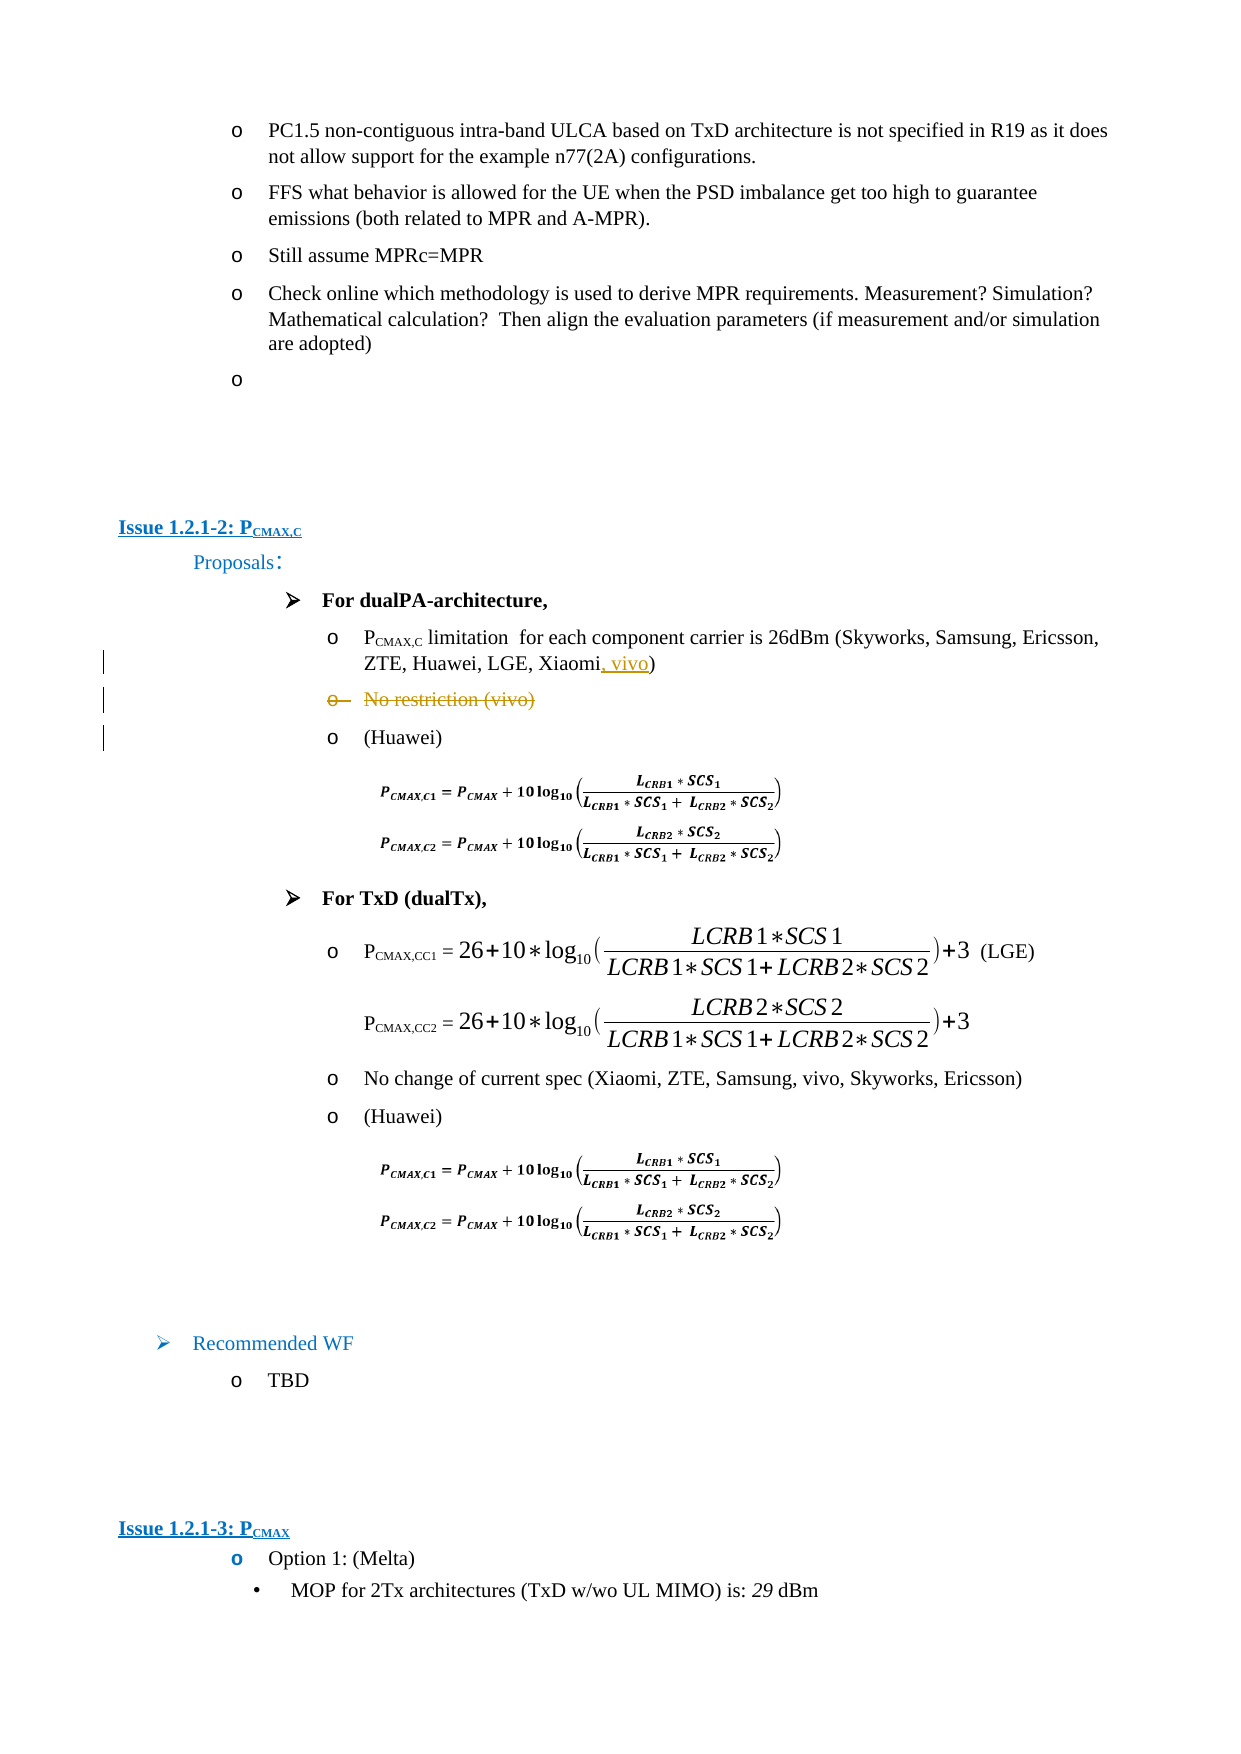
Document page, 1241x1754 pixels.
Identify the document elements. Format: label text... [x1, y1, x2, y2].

list (Huawei) [326, 1104, 1122, 1129]
list TBD [230, 1368, 1122, 1393]
list PC1.5 non-contiguous intra-band ULCA based on TxD architecture is not specified in R19 as it does not allow support for the example n77(2A) configurations. [231, 118, 1122, 168]
list Check online which methodology is used to derive MPR requirements. Measurement? Simulation? Mathematical calculation? Then align the evaluation parameters (if measurement and/or simulation are adopted) [231, 281, 1122, 355]
text PCMAX,CC2 = [363, 994, 1122, 1053]
list No change of current spec (Xiaomi, ZTE, Samsung, vivo, Skyworks, Ericsson) [326, 1065, 1122, 1091]
list FFS what behavior is allowed for the UE when the PSD imbalance get too high to guarantee emissions (both related to MPR and A-MPR). [231, 180, 1122, 230]
list For dualPA-architecture, [285, 588, 1122, 612]
list Proposals： [193, 545, 1122, 576]
list For TxD (dualTx), [285, 886, 1122, 910]
list Option 1: (Melta) [231, 1546, 1122, 1572]
list PCMAX,C limitation for each component carrier is 26dBm (Skyworks, Samsung, Ericsson, ZTE, Huawei, LGE, Xiaomi) [326, 625, 1122, 674]
list Recommended WF [155, 1331, 1122, 1355]
list Still assume MPRc=MPR [231, 243, 1122, 268]
subtitle Issue 1.2.1-2: PCMAX,C [118, 515, 1122, 539]
list MOP for 2Tx architectures (TxD w/wo UL MIMO) is: 29 dBm [253, 1578, 1122, 1602]
list (Huawei) [326, 725, 1122, 751]
list PCMAX,CC1 = (LGE) [326, 922, 1122, 981]
picture [363, 763, 800, 874]
picture [363, 1141, 800, 1252]
subtitle Issue 1.2.1-3: PCMAX [118, 1516, 1122, 1540]
